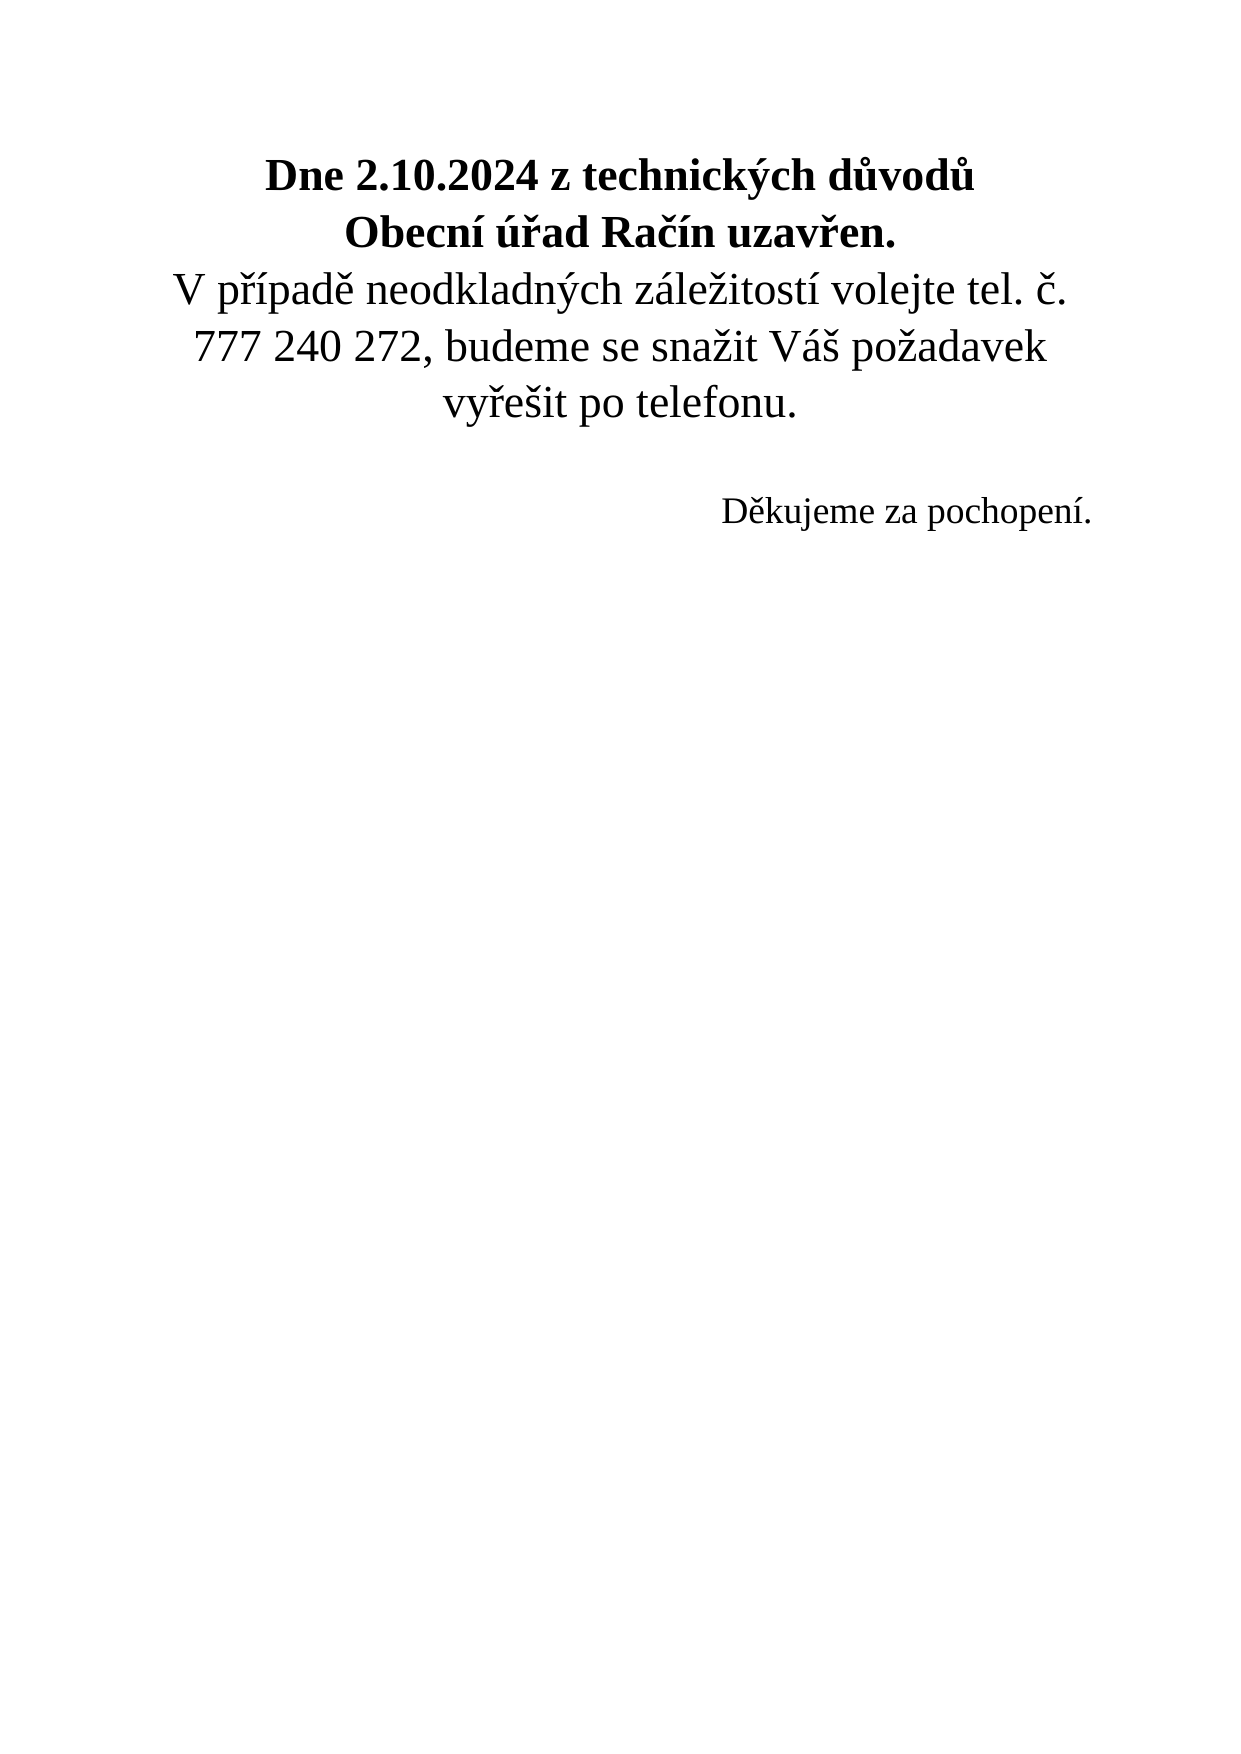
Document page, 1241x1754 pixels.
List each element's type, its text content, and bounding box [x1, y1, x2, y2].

text Obecní úřad Račín uzavřen. [148, 204, 1093, 257]
text Dne 2.10.2024 z technických důvodů [148, 148, 1093, 200]
text Děkujeme za pochopení. [148, 489, 1093, 532]
text V případě neodkladných záležitostí volejte tel. č. 777 240 272, budeme se snažit Váš požadavek vyřešit po telefonu. [148, 261, 1093, 428]
